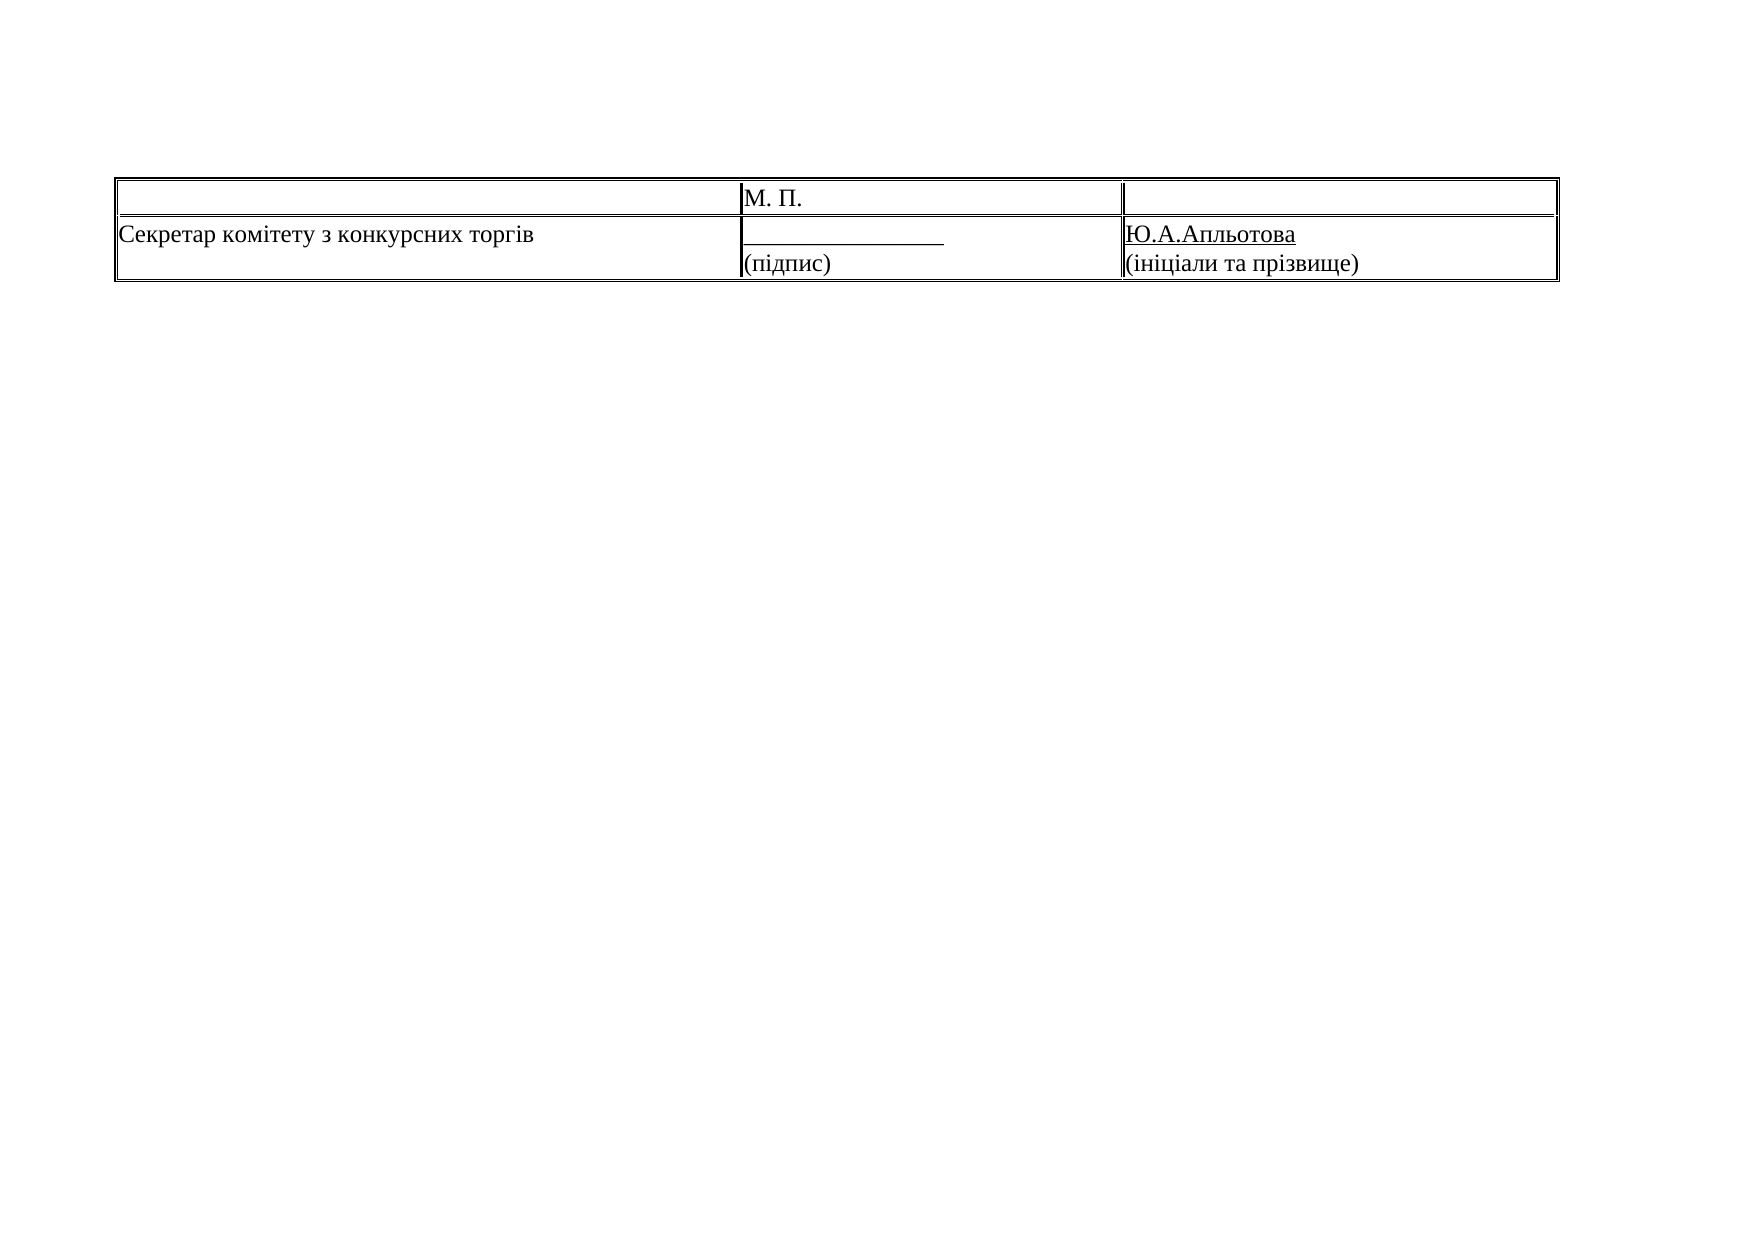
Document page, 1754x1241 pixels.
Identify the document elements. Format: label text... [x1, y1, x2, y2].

table_cell Ю.А.Апльотова (ініціали та прізвище) [1123, 214, 1557, 279]
table_cell М. П. [741, 179, 1123, 213]
table_cell ________________ (підпис) [741, 214, 1123, 279]
table_cell [1123, 181, 1556, 213]
table_cell [118, 181, 741, 213]
table_cell Секретар комітету з конкурсних торгів [118, 214, 741, 279]
